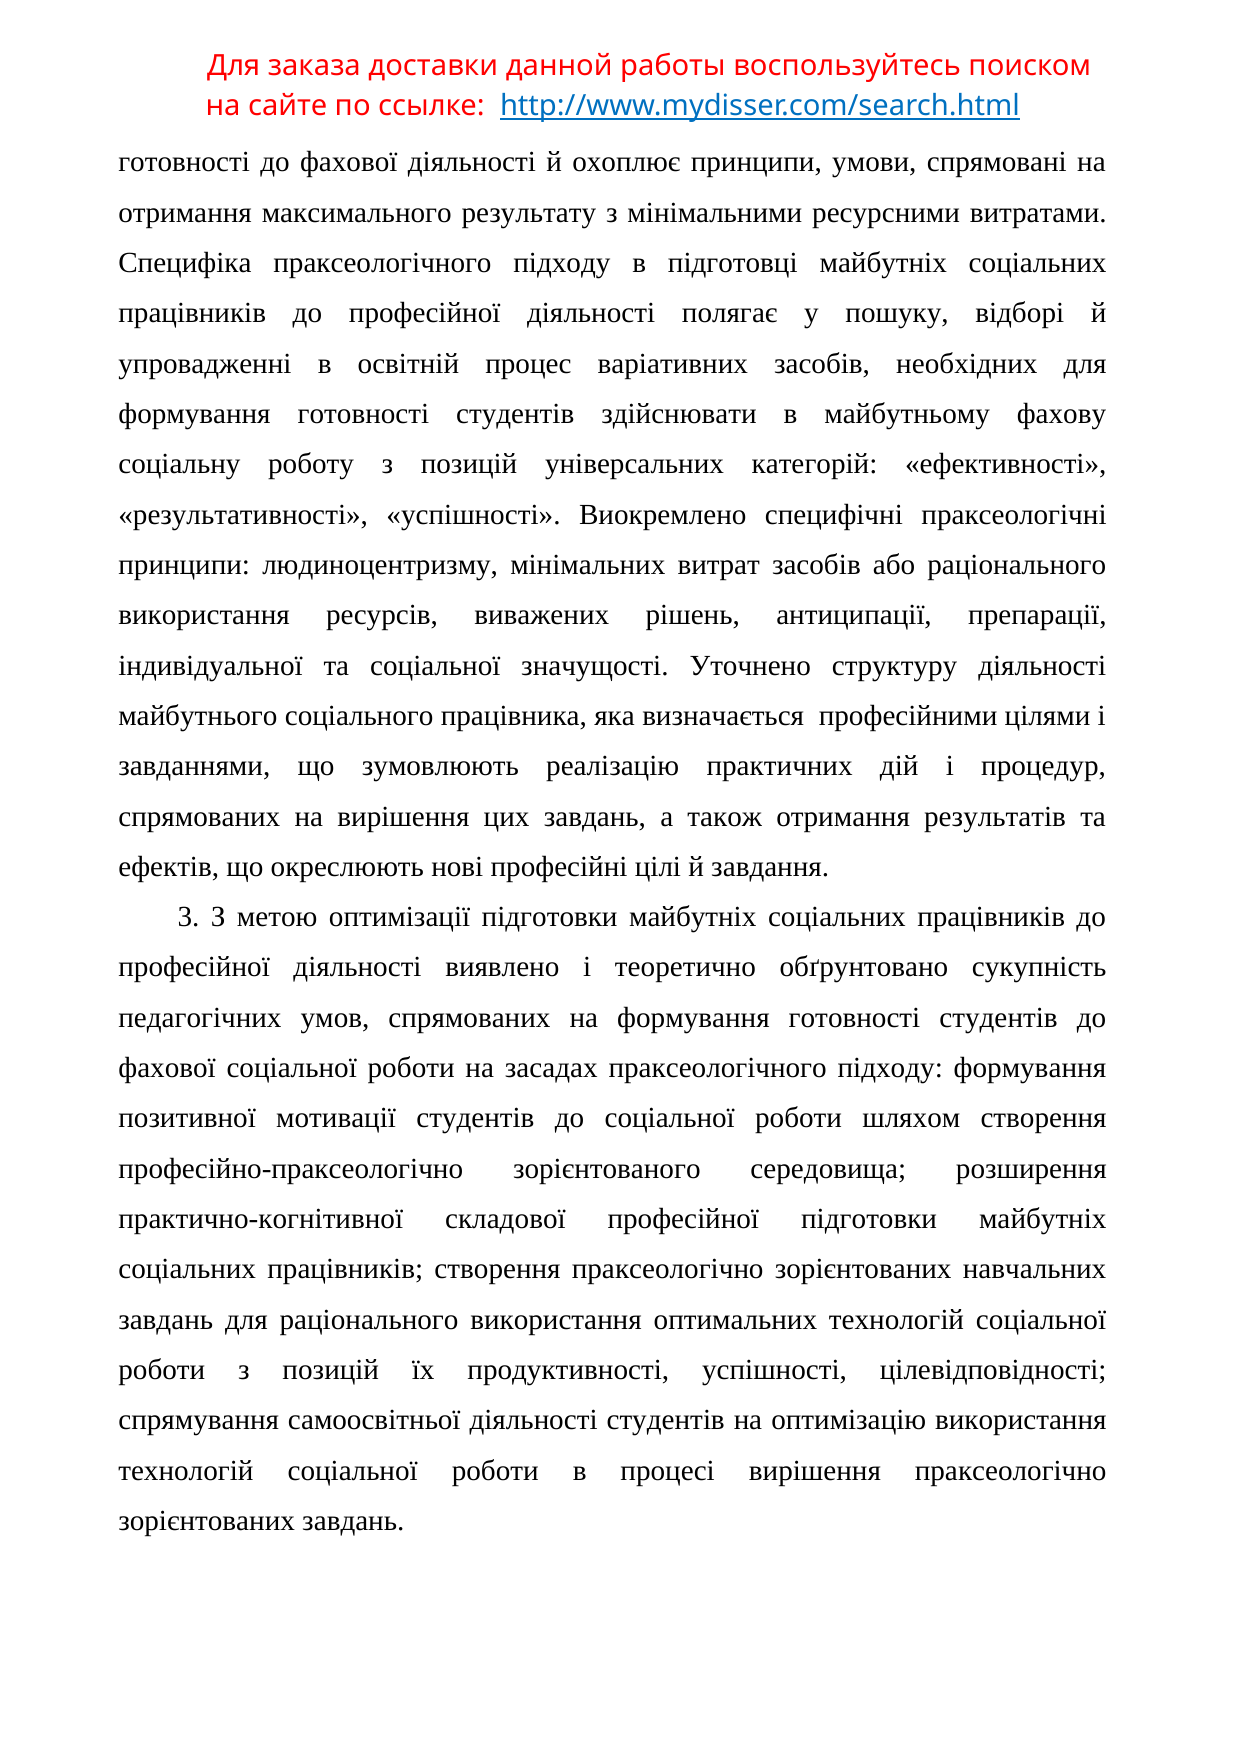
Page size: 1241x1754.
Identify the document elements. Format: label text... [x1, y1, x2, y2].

text 3. З метою оптимізації підготовки майбутніх соціальних працівників до професійної діяльності виявлено і теоретично обґрунтовано сукупність педагогічних умов, спрямованих на формування готовності студентів до фахової соціальної роботи на засадах праксеологічного підходу: формування позитивної мотивації студентів до соціальної роботи шляхом створення професійно-праксеологічно зорієнтованого середовища; розширення практично-когнітивної складової професійної підготовки майбутніх соціальних працівників; створення праксеологічно зорієнтованих навчальних завдань для раціонального використання оптимальних технологій соціальної роботи з позицій їх продуктивності, успішності, цілевідповідності; спрямування самоосвітньої діяльності студентів на оптимізацію використання технологій соціальної роботи в процесі вирішення праксеологічно зорієнтованих завдань. [118, 899, 1107, 1537]
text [118, 144, 1107, 882]
